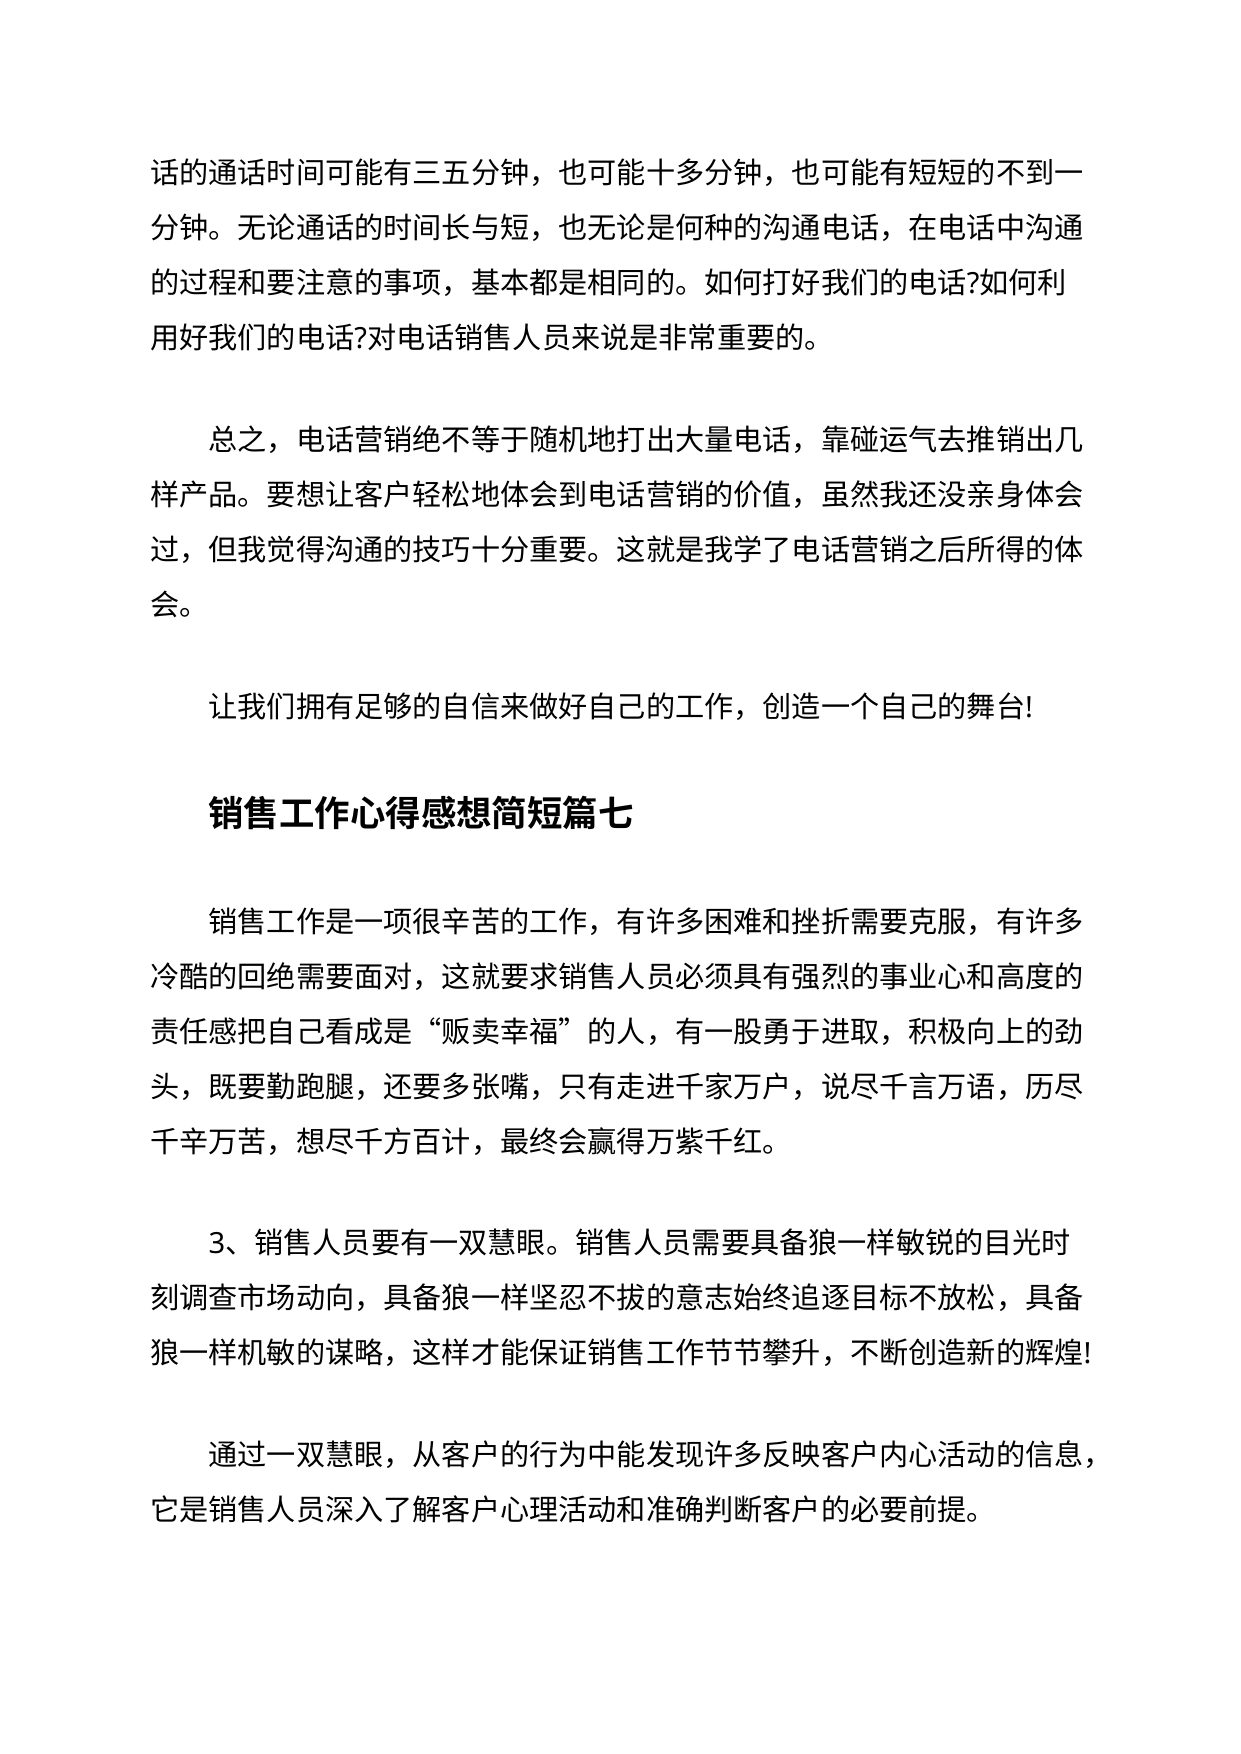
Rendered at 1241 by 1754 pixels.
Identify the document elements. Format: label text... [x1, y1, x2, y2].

text 通过一双慧眼，从客户的行为中能发现许多反映客户内心活动的信息，它是销售人员深入了解客户心理活动和准确判断客户的必要前提。 [150, 1432, 1090, 1529]
text 销售工作心得感想简短篇七 [150, 785, 1090, 836]
text 总之，电话营销绝不等于随机地打出大量电话，靠碰运气去推销出几样产品。要想让客户轻松地体会到电话营销的价值，虽然我还没亲身体会过，但我觉得沟通的技巧十分重要。这就是我学了电话营销之后所得的体会。 [150, 417, 1090, 624]
text 3、销售人员要有一双慧眼。销售人员需要具备狼一样敏锐的目光时刻调查市场动向，具备狼一样坚忍不拔的意志始终追逐目标不放松，具备狼一样机敏的谋略，这样才能保证销售工作节节攀升，不断创造新的辉煌! [150, 1220, 1090, 1372]
text 销售工作是一项很辛苦的工作，有许多困难和挫折需要克服，有许多冷酷的回绝需要面对，这就要求销售人员必须具有强烈的事业心和高度的责任感把自己看成是“贩卖幸福”的人，有一股勇于进取，积极向上的劲头，既要勤跑腿，还要多张嘴，只有走进千家万户，说尽千言万语，历尽千辛万苦，想尽千方百计，最终会赢得万紫千红。 [150, 899, 1090, 1161]
text 让我们拥有足够的自信来做好自己的工作，创造一个自己的舞台! [150, 683, 1090, 726]
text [150, 150, 1090, 357]
